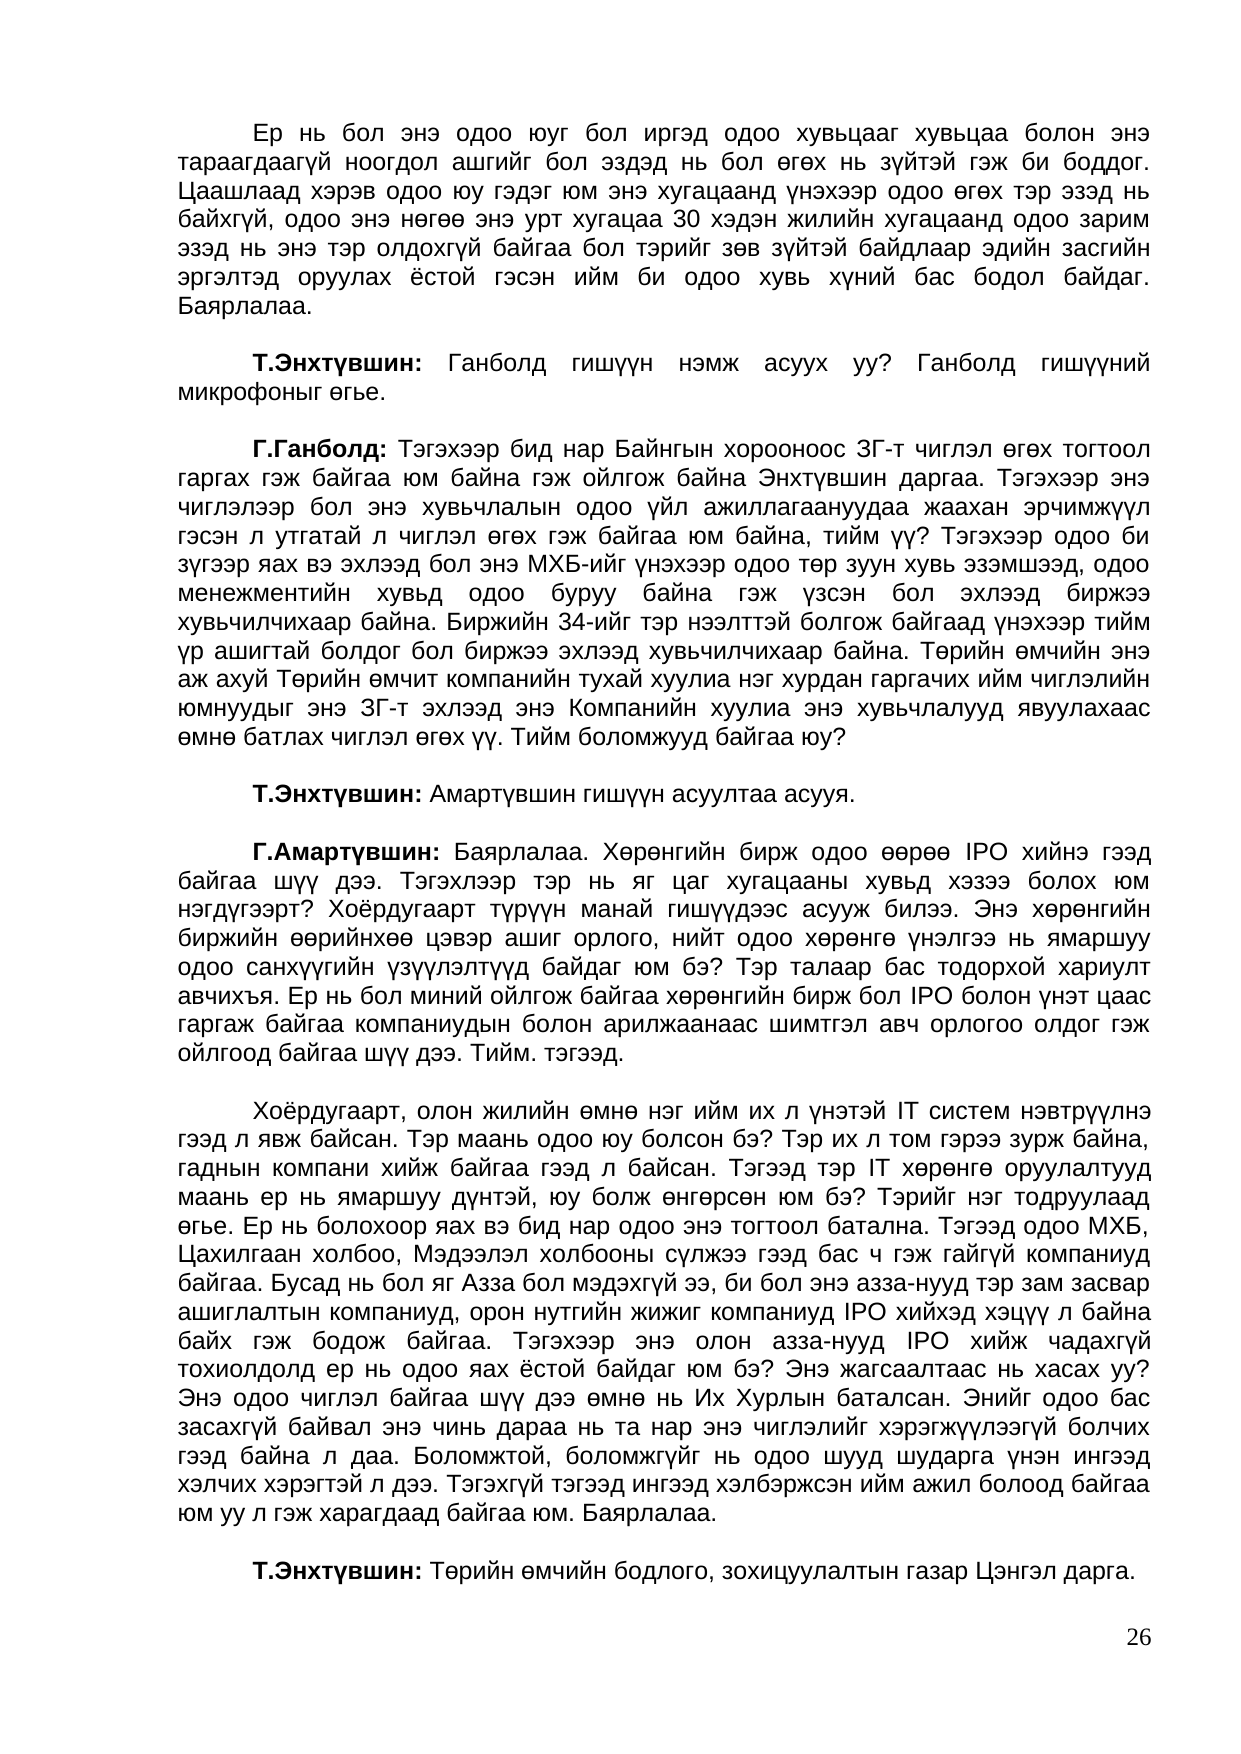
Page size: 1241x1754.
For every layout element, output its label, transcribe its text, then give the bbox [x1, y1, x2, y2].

text Т.Энхтүвшин: Амартүвшин гишүүн асуултаа асууя. [177, 779, 1152, 808]
text Г.Амартүвшин: Баярлалаа. Хөрөнгийн бирж одоо өөрөө IPO хийнэ гээд байгаа шүү дээ. Тэгэхлээр тэр нь яг цаг хугацааны хувьд хэзээ болох юм нэгдүгээрт? Хоёрдугаарт түрүүн манай гишүүдээс асууж билээ. Энэ хөрөнгийн биржийн өөрийнхөө цэвэр ашиг орлого, нийт одоо хөрөнгө үнэлгээ нь ямаршуу одоо санхүүгийн үзүүлэлтүүд байдаг юм бэ? Тэр талаар бас тодорхой хариулт авчихъя. Ер нь бол миний ойлгож байгаа хөрөнгийн бирж бол IPО болон үнэт цаас гаргаж байгаа компаниудын болон арилжаанаас шимтгэл авч орлогоо олдог гэж ойлгоод байгаа шүү дээ. Тийм. тэгээд. [177, 837, 1152, 1067]
text Г.Ганболд: Тэгэхээр бид нар Байнгын хорооноос ЗГ-т чиглэл өгөх тогтоол гаргах гэж байгаа юм байна гэж ойлгож байна Энхтүвшин даргаа. Тэгэхээр энэ чиглэлээр бол энэ хувьчлалын одоо үйл ажиллагаануудаа жаахан эрчимжүүл гэсэн л утгатай л чиглэл өгөх гэж байгаа юм байна, тийм үү? Тэгэхээр одоо би зүгээр яах вэ эхлээд бол энэ МХБ-ийг үнэхээр одоо төр зуун хувь эзэмшээд, одоо менежментийн хувьд одоо буруу байна гэж үзсэн бол эхлээд биржээ хувьчилчихаар байна. Биржийн 34-ийг тэр нээлттэй болгож байгаад үнэхээр тийм үр ашигтай болдог бол биржээ эхлээд хувьчилчихаар байна. Төрийн өмчийн энэ аж ахуй Төрийн өмчит компанийн тухай хуулиа нэг хурдан гаргачих ийм чиглэлийн юмнуудыг энэ ЗГ-т эхлээд энэ Компанийн хуулиа энэ хувьчлалууд явуулахаас өмнө батлах чиглэл өгөх үү. Тийм боломжууд байгаа юу? [177, 434, 1152, 751]
text Хоёрдугаарт, олон жилийн өмнө нэг ийм их л үнэтэй IT систем нэвтрүүлнэ гээд л явж байсан. Тэр маань одоо юу болсон бэ? Тэр их л том гэрээ зурж байна, гаднын компани хийж байгаа гээд л байсан. Тэгээд тэр IT хөрөнгө оруулалтууд маань ер нь ямаршуу дүнтэй, юу болж өнгөрсөн юм бэ? Тэрийг нэг тодруулаад өгье. Ер нь болохоор яах вэ бид нар одоо энэ тогтоол батална. Тэгээд одоо МХБ, Цахилгаан холбоо, Мэдээлэл холбооны сүлжээ гээд бас ч гэж гайгүй компаниуд байгаа. Бусад нь бол яг Азза бол мэдэхгүй ээ, би бол энэ азза-нууд тэр зам засвар ашиглалтын компаниуд, орон нутгийн жижиг компаниуд IPO хийхэд хэцүү л байна байх гэж бодож байгаа. Тэгэхээр энэ олон азза-нууд IPО хийж чадахгүй тохиолдолд ер нь одоо яах ёстой байдаг юм бэ? Энэ жагсаалтаас нь хасах уу? Энэ одоо чиглэл байгаа шүү дээ өмнө нь Их Хурлын баталсан. Энийг одоо бас засахгүй байвал энэ чинь дараа нь та нар энэ чиглэлийг хэрэгжүүлээгүй болчих гээд байна л даа. Боломжтой, боломжгүйг нь одоо шууд шударга үнэн ингээд хэлчих хэрэгтэй л дээ. Тэгэхгүй тэгээд ингээд хэлбэржсэн ийм ажил болоод байгаа юм уу л гэж харагдаад байгаа юм. Баярлалаа. [177, 1096, 1152, 1527]
text Т.Энхтүвшин: Ганболд гишүүн нэмж асуух уу? Ганболд гишүүний микрофоныг өгье. [177, 348, 1152, 406]
text Ер нь бол энэ одоо юуг бол иргэд одоо хувьцааг хувьцаа болон энэ тараагдаагүй ноогдол ашгийг бол эздэд нь бол өгөх нь зүйтэй гэж би боддог. Цаашлаад хэрэв одоо юу гэдэг юм энэ хугацаанд үнэхээр одоо өгөх тэр эзэд нь байхгүй, одоо энэ нөгөө энэ урт хугацаа 30 хэдэн жилийн хугацаанд одоо зарим эзэд нь энэ тэр олдохгүй байгаа бол тэрийг зөв зүйтэй байдлаар эдийн засгийн эргэлтэд оруулах ёстой гэсэн ийм би одоо хувь хүний бас бодол байдаг. Баярлалаа. [177, 118, 1152, 319]
text Т.Энхтүвшин: Төрийн өмчийн бодлого, зохицуулалтын газар Цэнгэл дарга. [177, 1556, 1152, 1584]
